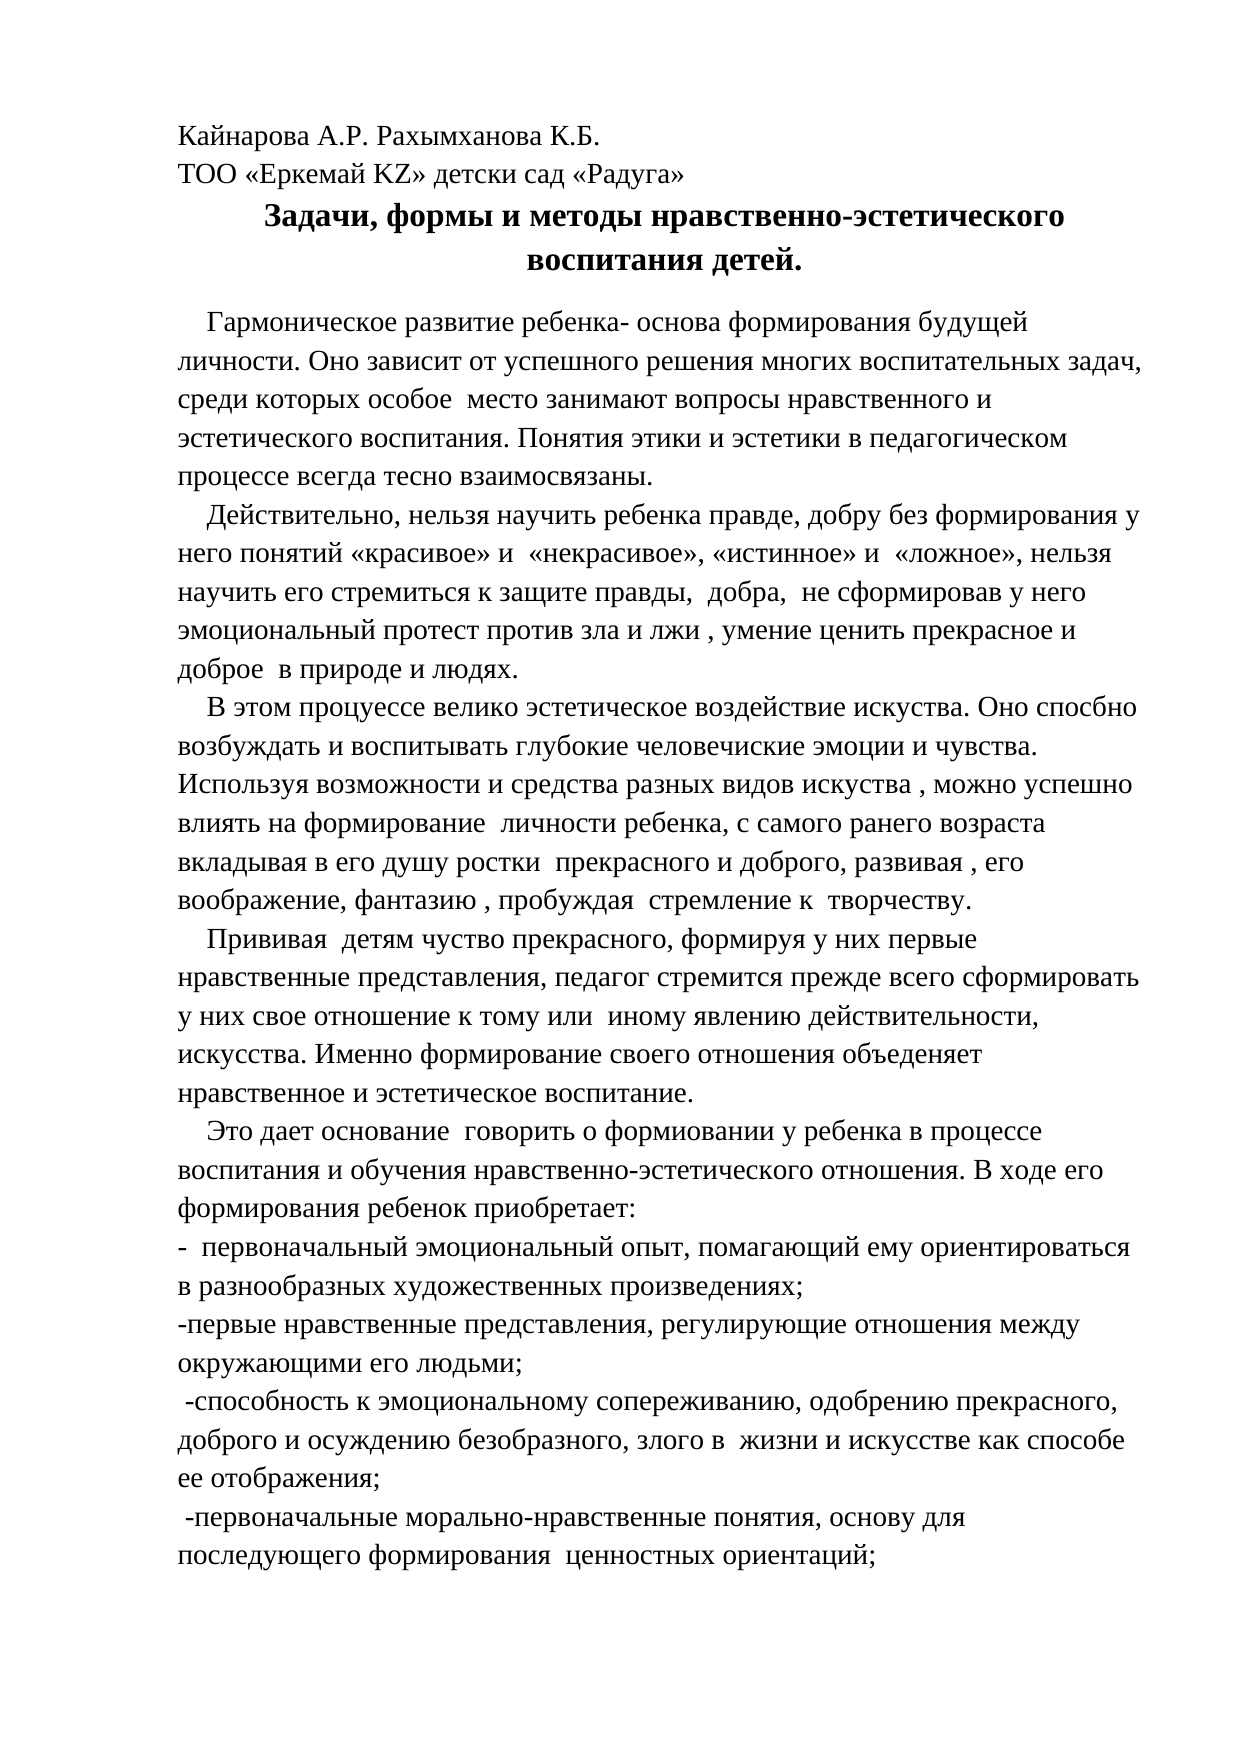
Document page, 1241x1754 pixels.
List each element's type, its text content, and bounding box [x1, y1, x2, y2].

text -первые нравственные представления, регулирующие отношения между окружающими его людьми; [177, 1306, 1152, 1378]
text -первоначальные морально-нравственные понятия, основу для последующего формирования ценностных ориентаций; [177, 1499, 1152, 1571]
text Прививая детям чуство прекрасного, формируя у них первые нравственные представления, педагог стремится прежде всего сформировать у них свое отношение к тому или иному явлению действительности, искусства. Именно формирование своего отношения объеденяет нравственное и эстетическое воспитание. [177, 921, 1152, 1108]
text Задачи, формы и методы нравственно-эстетического воспитания детей. [177, 195, 1152, 278]
text Гармоническое развитие ребенка- основа формирования будущей личности. Оно зависит от успешного решения многих воспитательных задач, среди которых особое место занимают вопросы нравственного и эстетического воспитания. Понятия этики и эстетики в педагогическом процессе всегда тесно взаимосвязаны. [177, 304, 1152, 492]
text В этом процуессе велико эстетическое воздействие искуства. Оно спосбно возбуждать и воспитывать глубокие человечиские эмоции и чувства. Используя возможности и средства разных видов искуства , можно успешно влиять на формирование личности ребенка, с самого ранего возраста вкладывая в его душу ростки прекрасного и доброго, развивая , его воображение, фантазию , пробуждая стремление к творчеству. [177, 689, 1152, 916]
text Это дает основание говорить о формиовании у ребенка в процессе воспитания и обучения нравственно-эстетического отношения. В ходе его формирования ребенок приобретает: [177, 1113, 1152, 1224]
text -способность к эмоциональному сопереживанию, одобрению прекрасного, доброго и осуждению безобразного, злого в жизни и искусстве как способе ее отображения; [177, 1383, 1152, 1494]
text Действительно, нельзя научить ребенка правде, добру без формирования у него понятий «красивое» и «некрасивое», «истинное» и «ложное», нельзя научить его стремиться к защите правды, добра, не сформировав у него эмоциональный протест против зла и лжи , умение ценить прекрасное и доброе в природе и людях. [177, 497, 1152, 684]
text ТОО «Еркемай KZ» детски сад «Радуга» [177, 157, 1152, 190]
text - первоначальный эмоциональный опыт, помагающий ему ориентироваться в разнообразных художественных произведениях; [177, 1229, 1152, 1301]
text Кайнарова А.Р. Рахымханова К.Б. [177, 118, 1152, 152]
